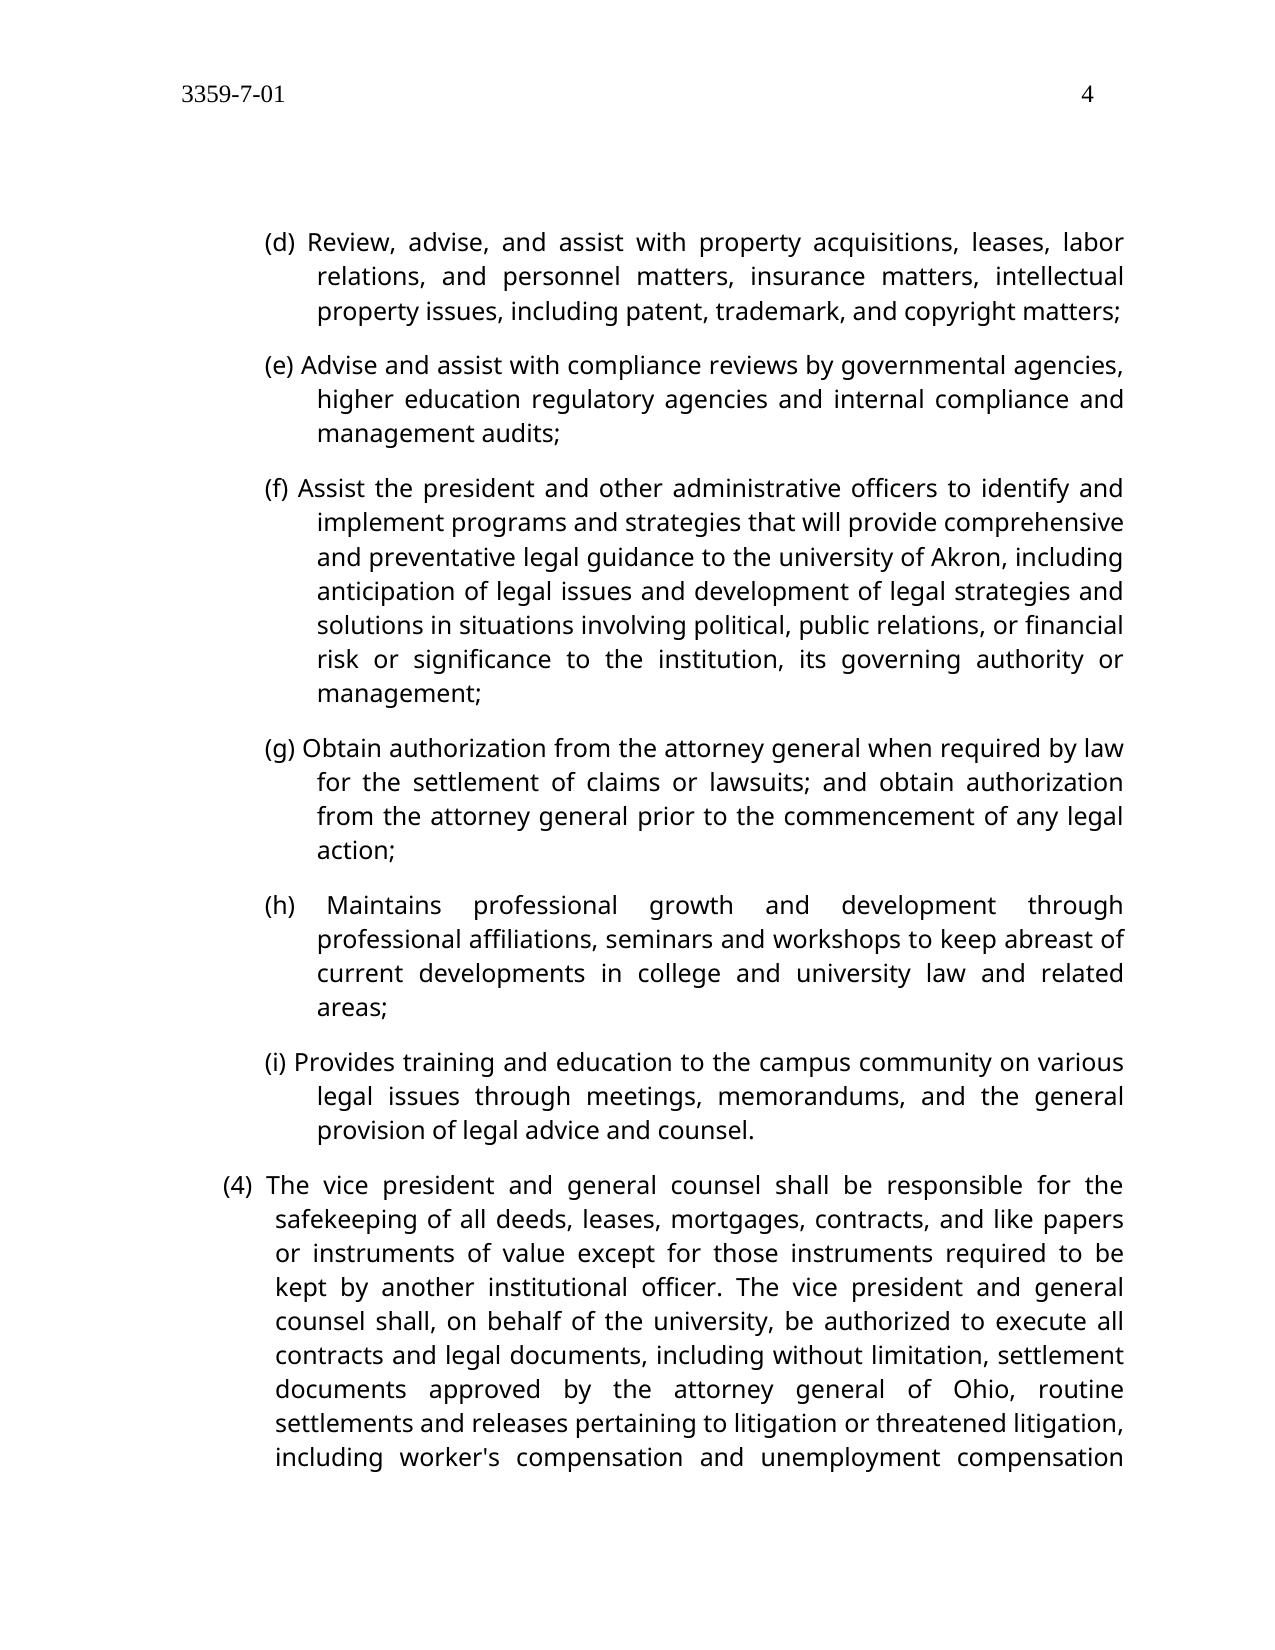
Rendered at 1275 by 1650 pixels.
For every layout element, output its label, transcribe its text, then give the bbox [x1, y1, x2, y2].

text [223, 1167, 1125, 1474]
text (e) Advise and assist with compliance reviews by governmental agencies, higher education regulatory agencies and internal compliance and management audits; [264, 348, 1125, 450]
text (h) Maintains professional growth and development through professional affiliations, seminars and workshops to keep abreast of current developments in college and university law and related areas; [264, 887, 1125, 1024]
text (f) Assist the president and other administrative officers to identify and implement programs and strategies that will provide comprehensive and preventative legal guidance to the university of Akron, including anticipation of legal issues and development of legal strategies and solutions in situations involving political, public relations, or financial risk or significance to the institution, its governing authority or management; [264, 471, 1125, 709]
text (i) Provides training and education to the campus community on various legal issues through meetings, memorandums, and the general provision of legal advice and counsel. [264, 1044, 1125, 1147]
text (d) Review, advise, and assist with property acquisitions, leases, labor relations, and personnel matters, insurance matters, intellectual property issues, including patent, trademark, and copyright matters; [264, 225, 1125, 327]
text (g) Obtain authorization from the attorney general when required by law for the settlement of claims or lawsuits; and obtain authorization from the attorney general prior to the commencement of any legal action; [264, 730, 1125, 867]
